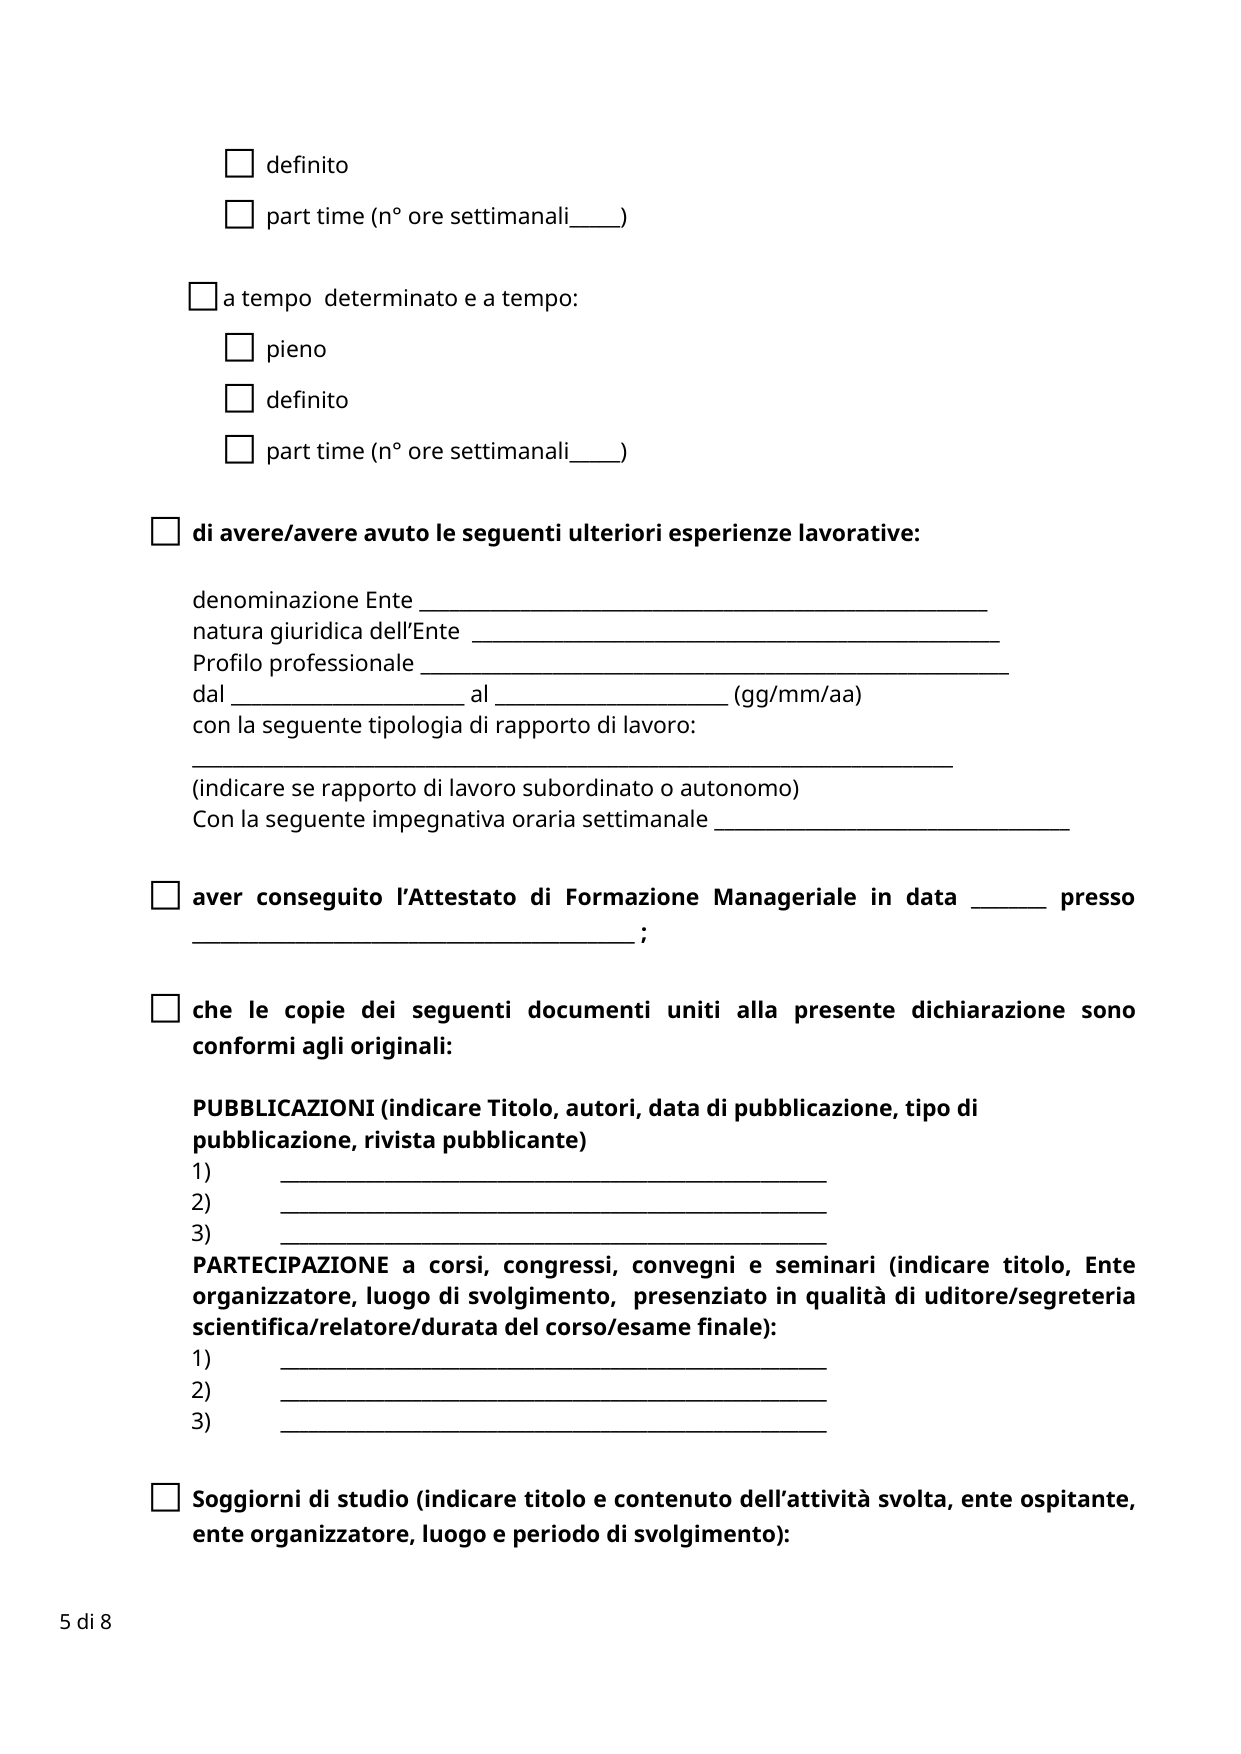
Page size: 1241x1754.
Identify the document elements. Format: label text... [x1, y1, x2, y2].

list natura giuridica dell’Ente ____________________________________________________ [192, 615, 1137, 646]
list aver conseguito l’Attestato di Formazione Manageriale in data ________ presso _______________________________________________ ; [148, 865, 1137, 947]
list __________________________________________________________ [133, 1373, 1137, 1405]
list Con la seguente impegnativa oraria settimanale ___________________________________ [192, 803, 1137, 834]
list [133, 1405, 1137, 1436]
list part time (n° ore settimanali_____) [222, 419, 1137, 470]
list __________________________________________________________ [133, 1342, 1137, 1373]
list pieno [222, 317, 1137, 368]
list PARTECIPAZIONE a corsi, congressi, convegni e seminari (indicare titolo, Ente organizzatore, luogo di svolgimento, presenziato in qualità di uditore/segreteria scientifica/relatore/durata del corso/esame finale): [192, 1248, 1137, 1342]
list __________________________________________________________ [191, 1217, 1137, 1248]
list a tempo determinato e a tempo: [185, 266, 1137, 317]
list __________________________________________________________ [191, 1186, 1137, 1217]
list part time (n° ore settimanali_____) [222, 184, 1137, 235]
list __________________________________________________________ [191, 1155, 1137, 1186]
list Soggiorni di studio (indicare titolo e contenuto dell’attività svolta, ente ospitante, ente organizzatore, luogo e periodo di svolgimento): [148, 1467, 1137, 1549]
list dal _______________________ al _______________________ (gg/mm/aa) [192, 678, 1137, 709]
list con la seguente tipologia di rapporto di lavoro: [192, 709, 1137, 740]
list definito [222, 133, 1137, 184]
list di avere/avere avuto le seguenti ulteriori esperienze lavorative: [148, 502, 1137, 553]
list Profilo professionale __________________________________________________________ [192, 646, 1137, 678]
list che le copie dei seguenti documenti uniti alla presente dichiarazione sono conformi agli originali: [148, 979, 1137, 1061]
list PUBBLICAZIONI (indicare Titolo, autori, data di pubblicazione, tipo di pubblicazione, rivista pubblicante) [192, 1092, 1137, 1155]
list definito [222, 368, 1137, 419]
list ___________________________________________________________________________ [192, 740, 1137, 771]
list (indicare se rapporto di lavoro subordinato o autonomo) [192, 771, 1137, 803]
list denominazione Ente ________________________________________________________ [192, 584, 1137, 615]
